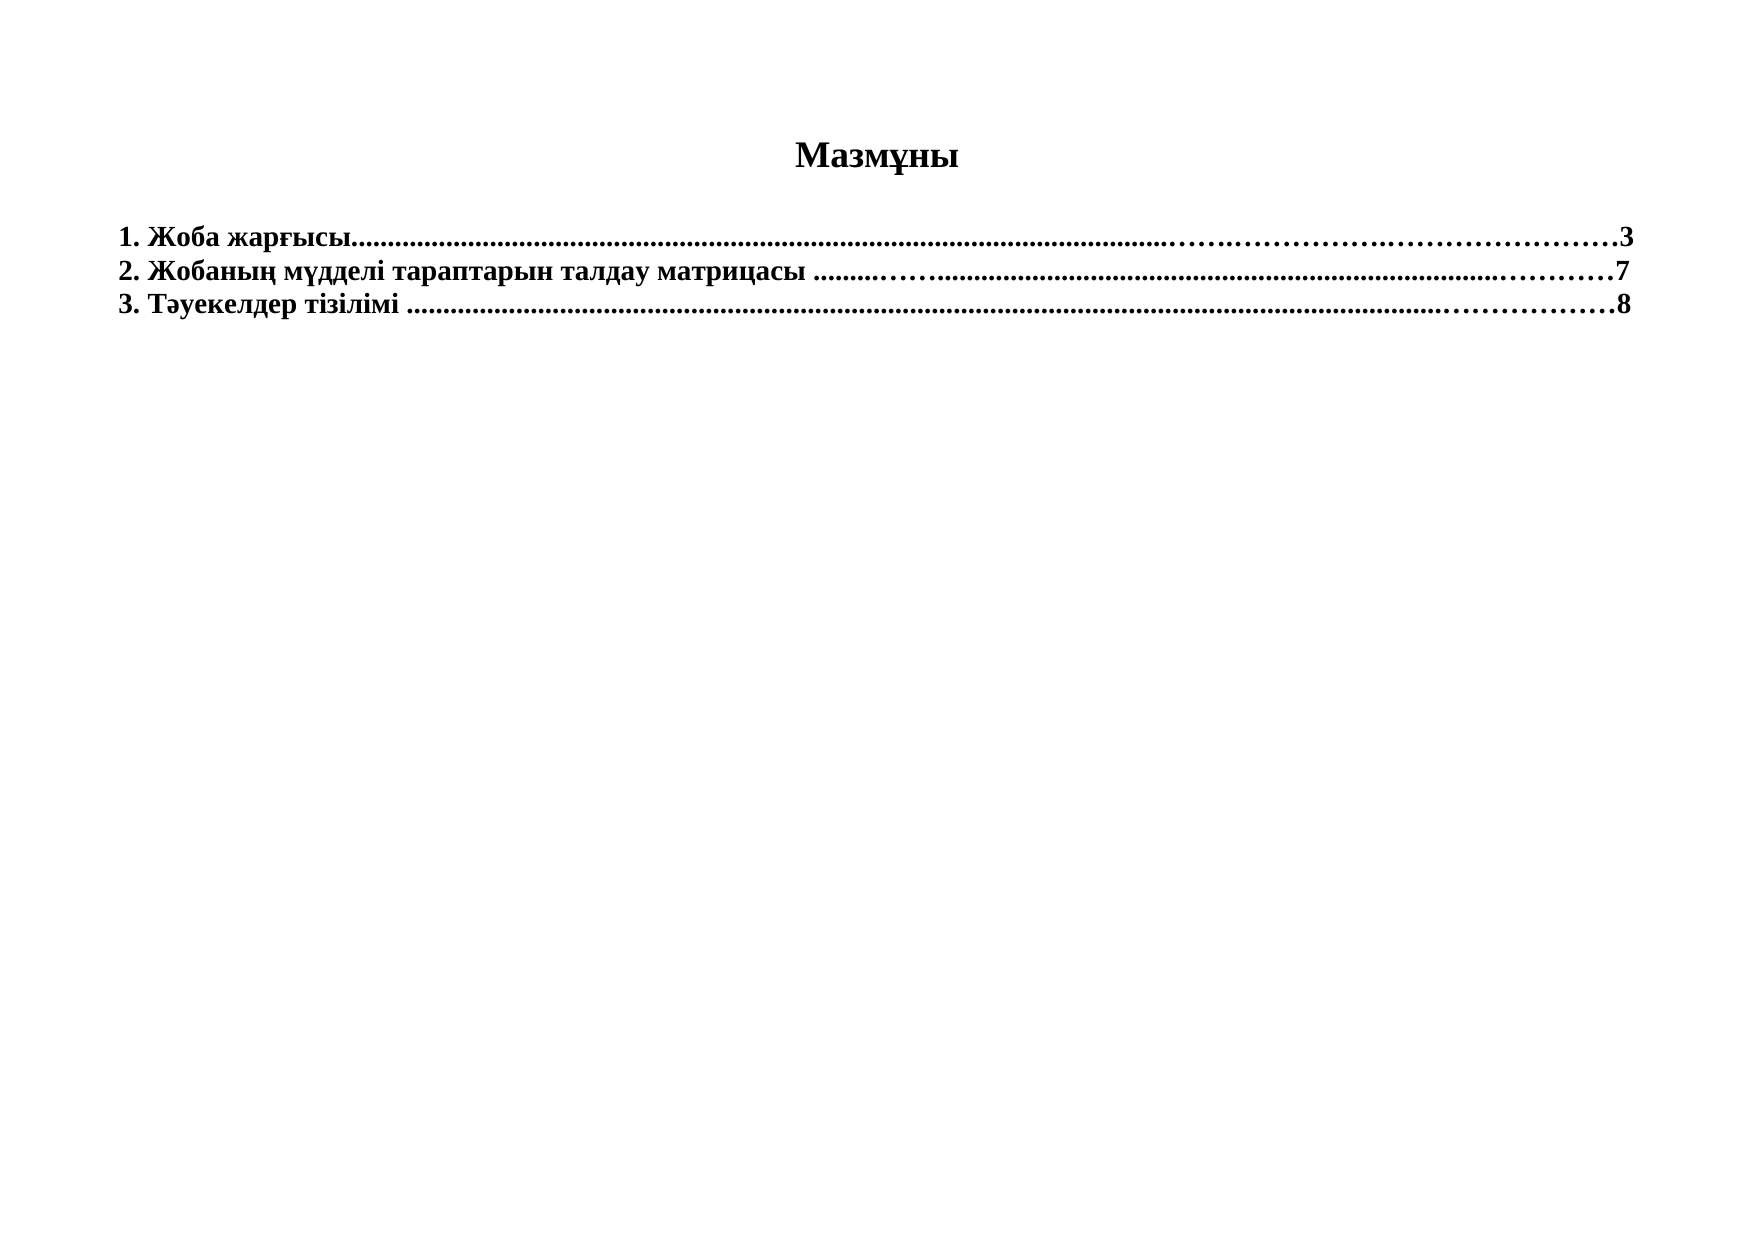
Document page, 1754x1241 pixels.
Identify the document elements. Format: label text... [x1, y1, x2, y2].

text 3. Тәуекелдер тізілімі ..............................................................................................................................................………………8 [118, 286, 1636, 320]
text 1. Жоба жарғысы................................................................................................................…….…………….……………………3 [118, 219, 1636, 253]
text 2. Жобаның мүдделі тараптарын талдау матрицасы .........…….............................................................................…………7 [118, 253, 1636, 286]
text Мазмұны [118, 133, 1636, 176]
